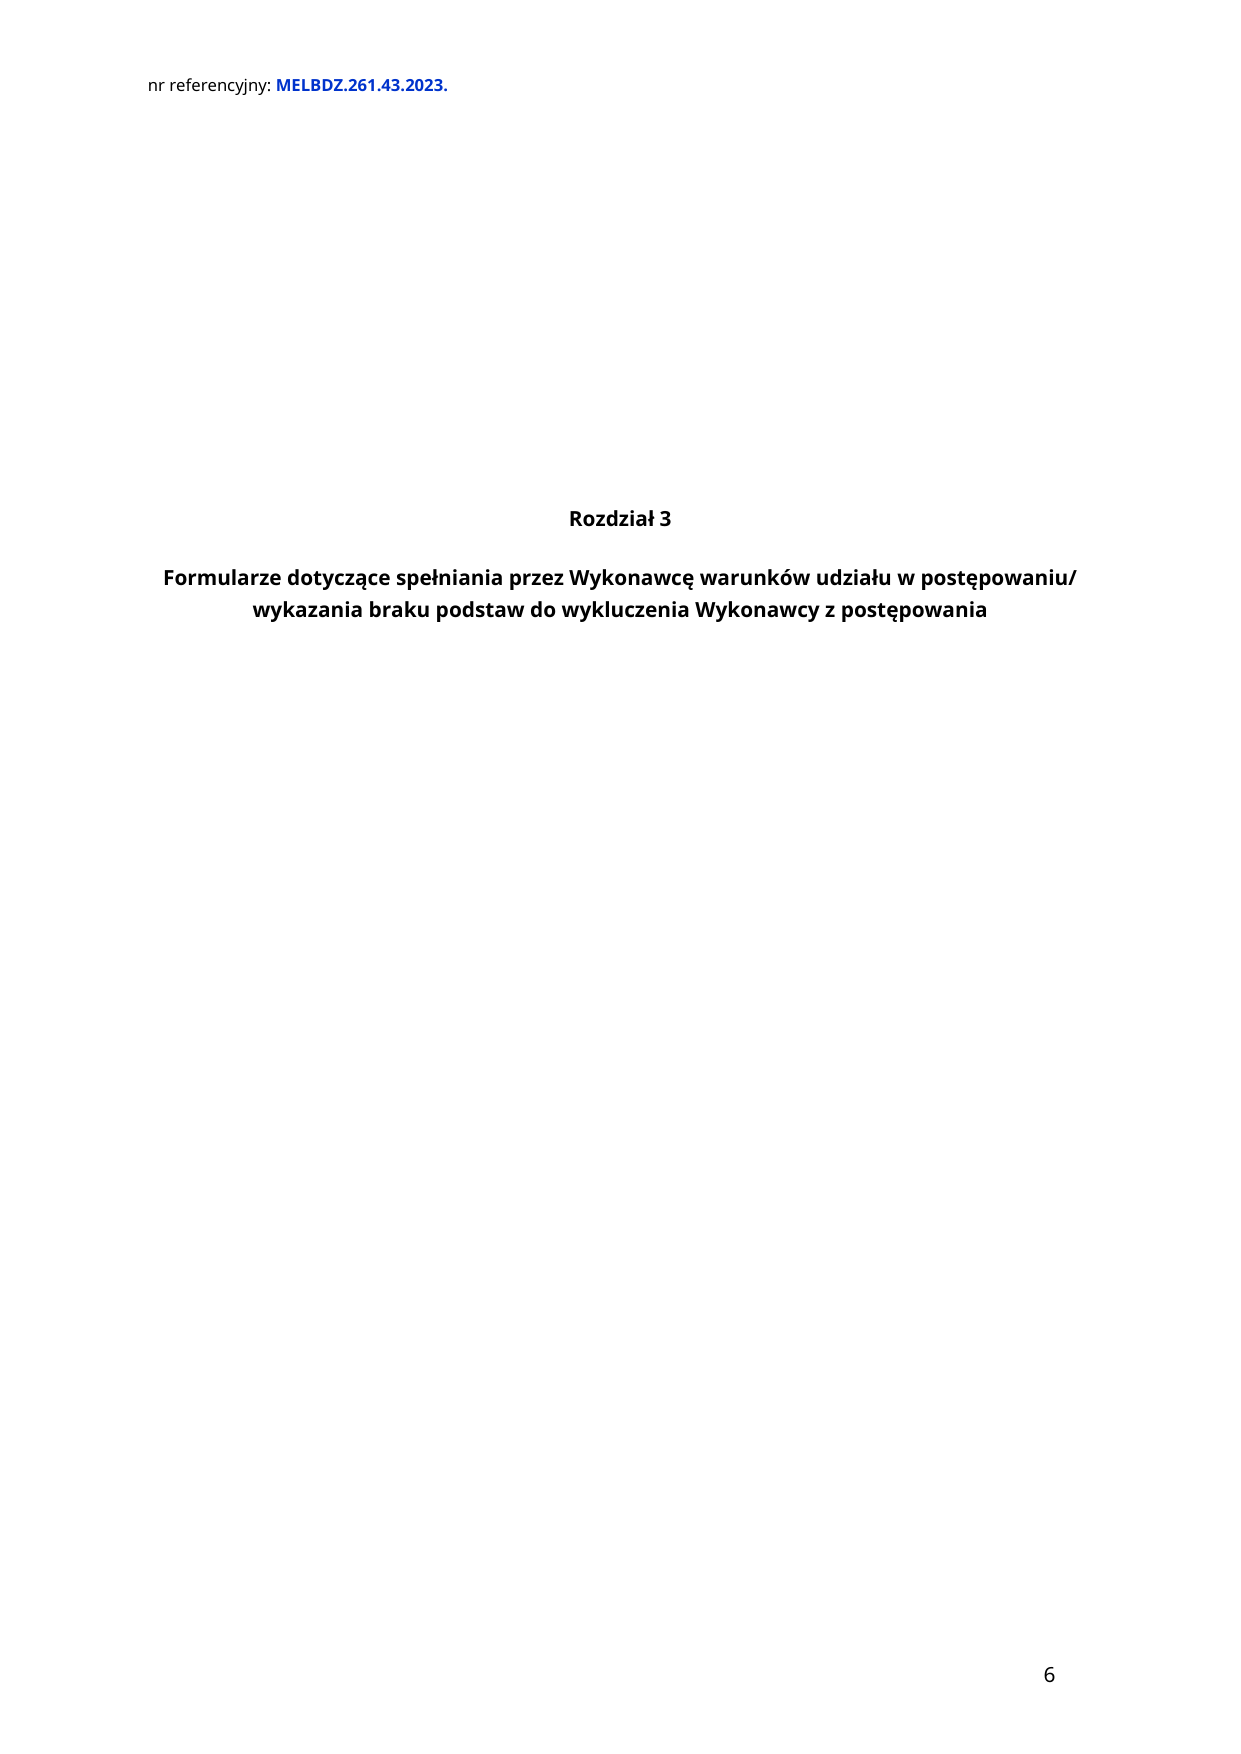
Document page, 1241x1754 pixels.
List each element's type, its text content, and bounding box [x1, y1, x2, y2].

text Formularze dotyczące spełniania przez Wykonawcę warunków udziału w postępowaniu/ wykazania braku podstaw do wykluczenia Wykonawcy z postępowania [148, 563, 1092, 624]
text Rozdział 3 [148, 504, 1092, 532]
